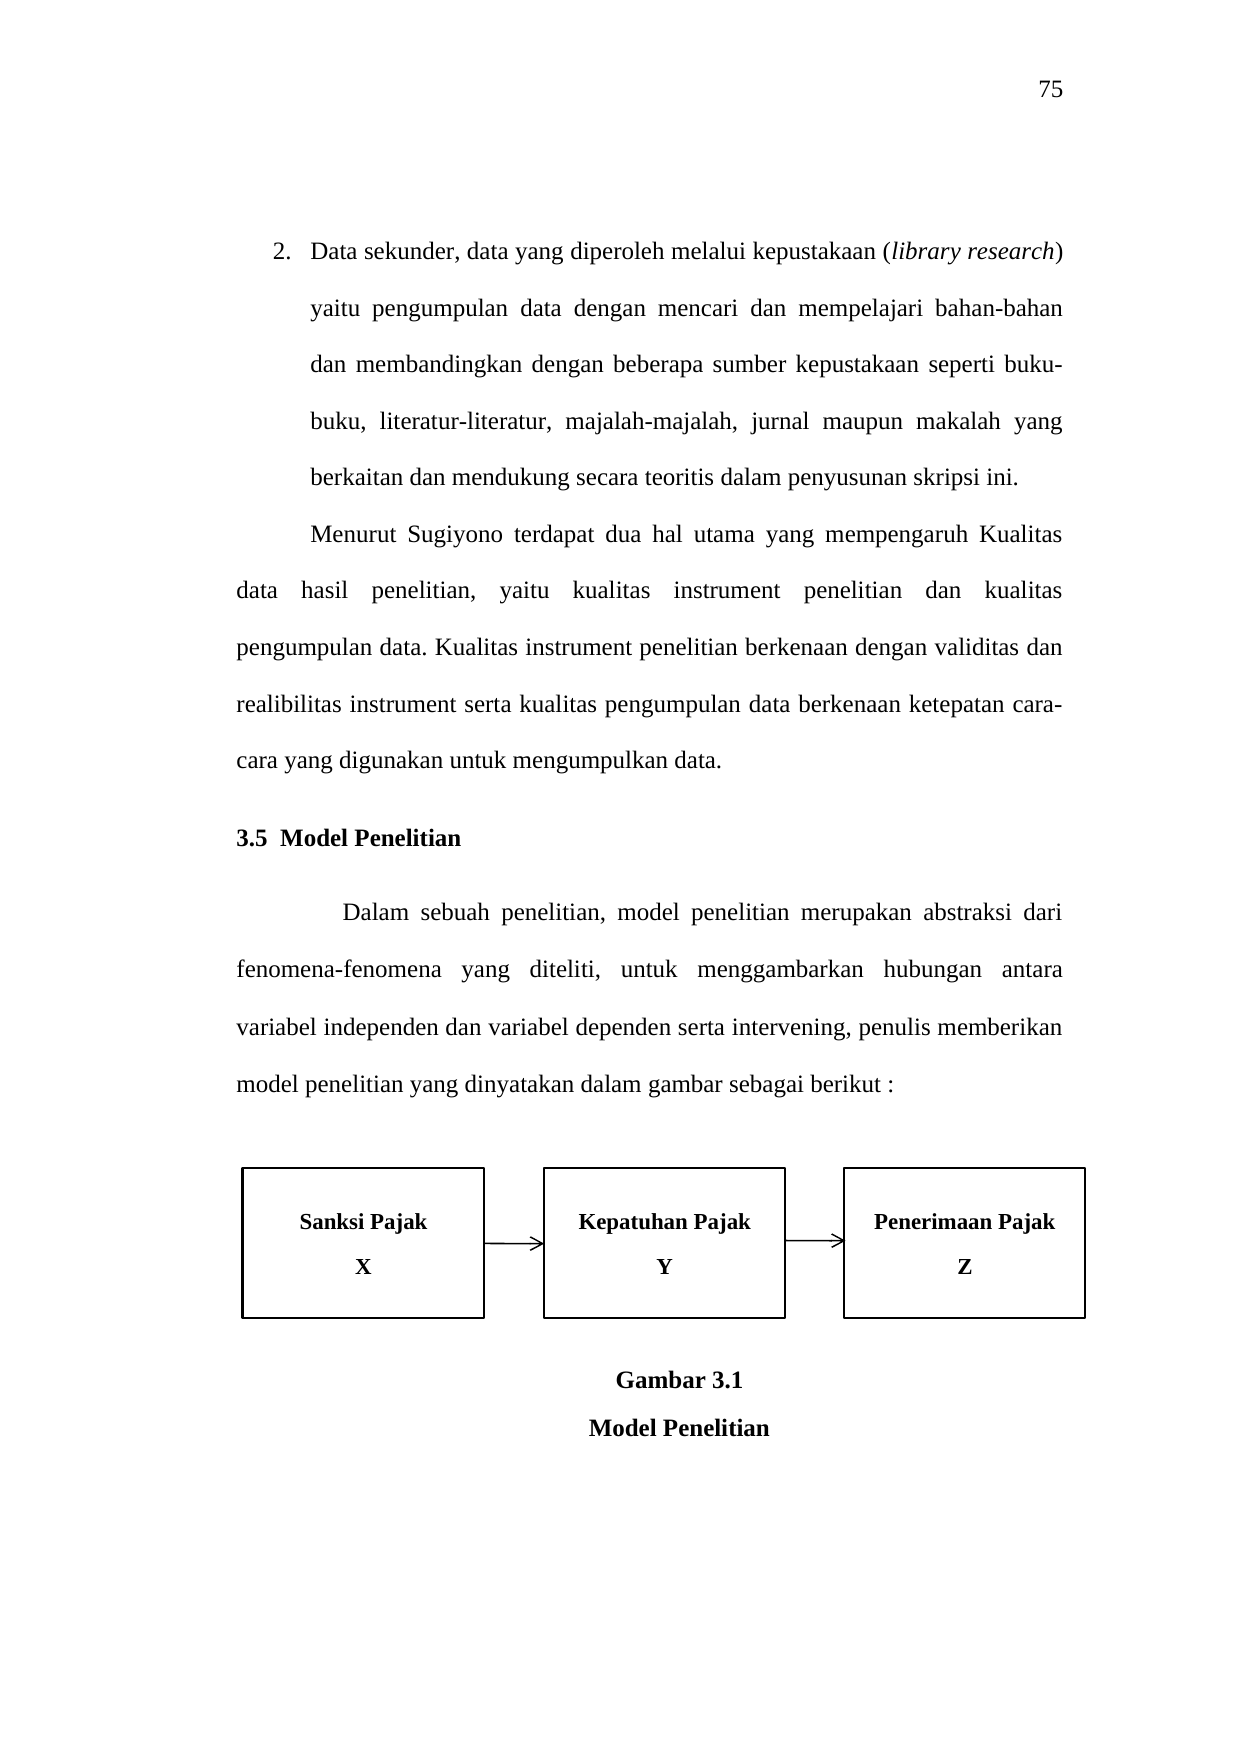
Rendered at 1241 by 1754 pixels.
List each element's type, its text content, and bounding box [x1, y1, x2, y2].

text Dalam sebuah penelitian, model penelitian merupakan abstraksi dari fenomena-fenomena yang diteliti, untuk menggambarkan hubungan antara variabel independen dan variabel dependen serta intervening, penulis memberikan model penelitian yang dinyatakan dalam gambar sebagai berikut : [236, 897, 1063, 1098]
text Model Penelitian [236, 1413, 1063, 1442]
text 3.5 Model Penelitian [236, 823, 1063, 851]
list Menurut Sugiyono terdapat dua hal utama yang mempengaruh Kualitas data hasil penelitian, yaitu kualitas instrument penelitian dan kualitas pengumpulan data. Kualitas instrument penelitian berkenaan dengan validitas dan realibilitas instrument serta kualitas pengumpulan data berkenaan ketepatan cara-cara yang digunakan untuk mengumpulkan data. [236, 519, 1063, 774]
list Data sekunder, data yang diperoleh melalui kepustakaan (library research) yaitu pengumpulan data dengan mencari dan mempelajari bahan-bahan dan membandingkan dengan beberapa sumber kepustakaan seperti buku-buku, literatur-literatur, majalah-majalah, jurnal maupun makalah yang berkaitan dan mendukung secara teoritis dalam penyusunan skripsi ini. [273, 236, 1063, 491]
text Gambar 3.1 [236, 1365, 1063, 1394]
